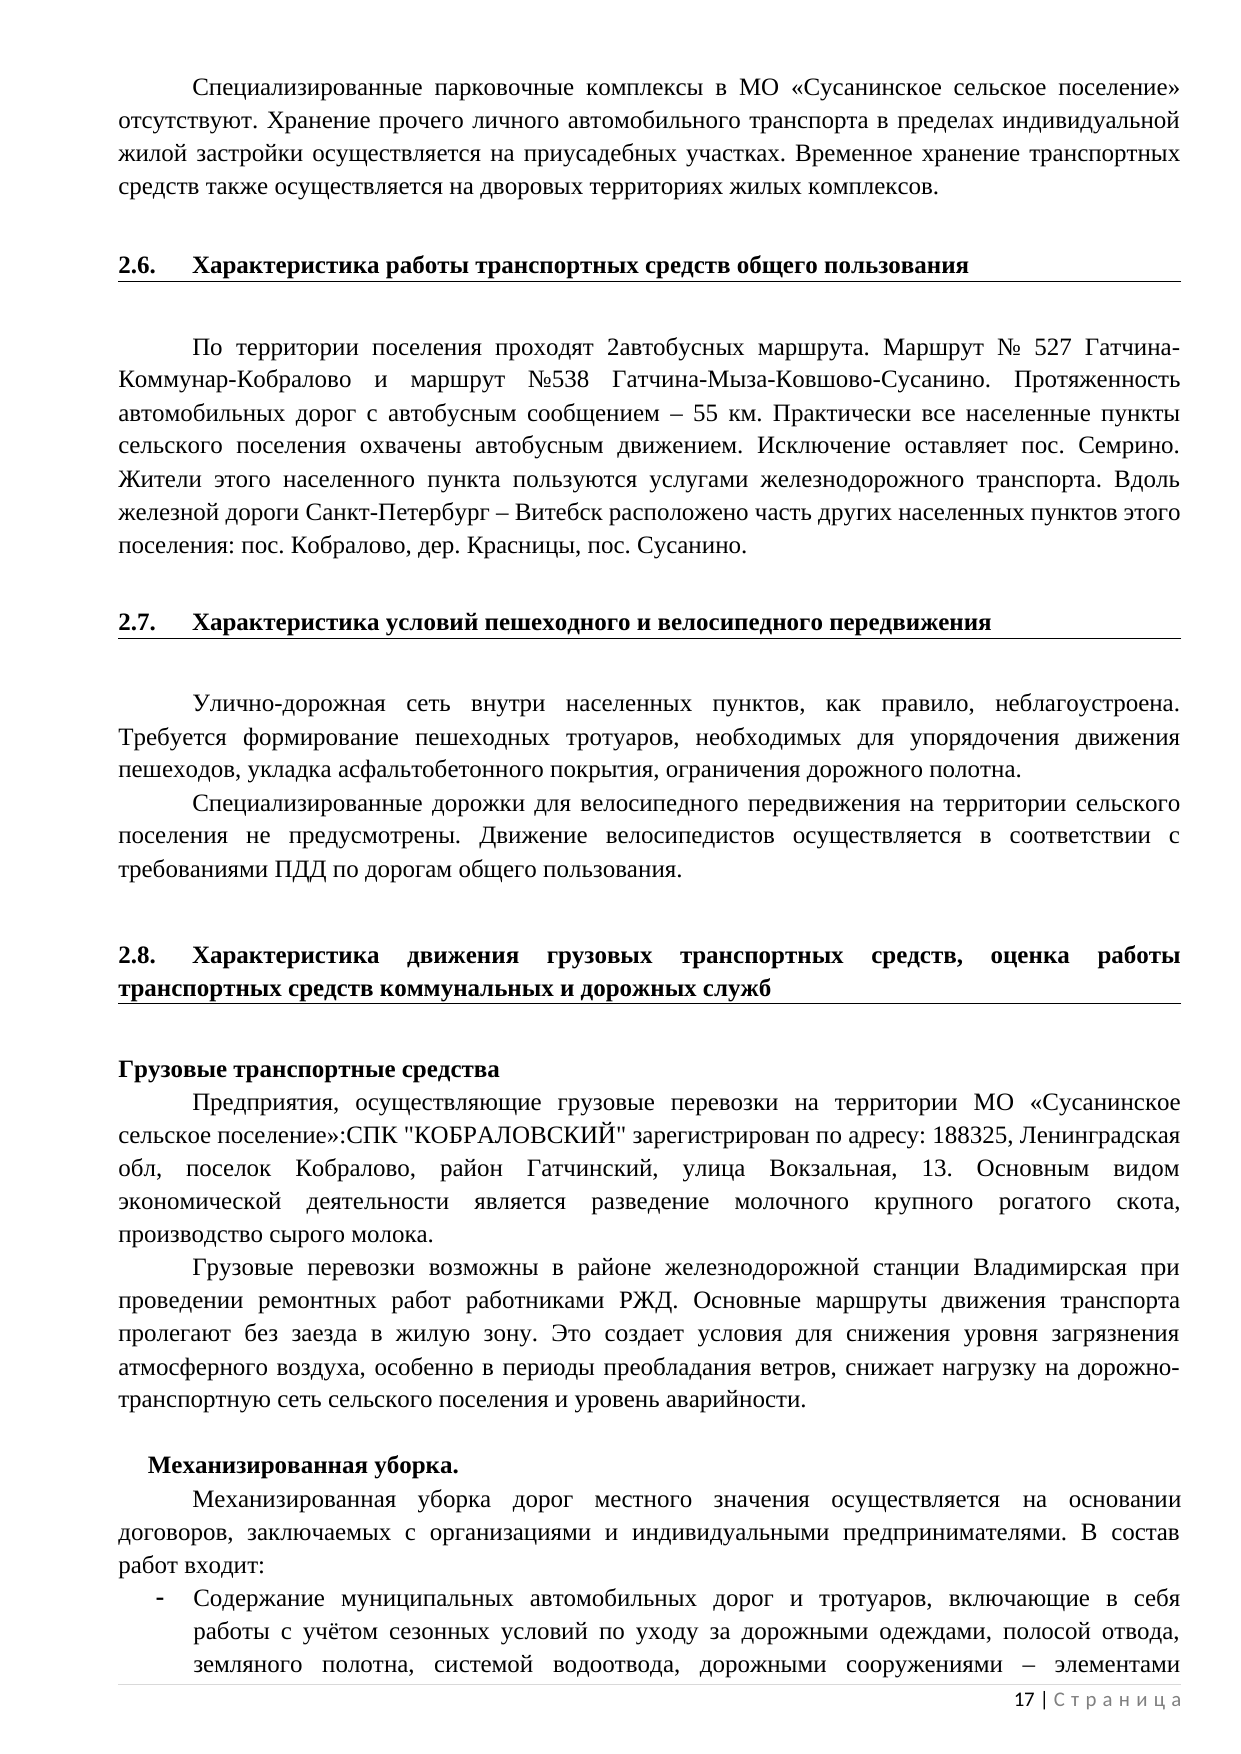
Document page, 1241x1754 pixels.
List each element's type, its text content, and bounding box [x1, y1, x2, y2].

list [156, 1583, 1181, 1677]
text Специализированные парковочные комплексы в МО «Сусанинское сельское поселение» отсутствуют. Хранение прочего личного автомобильного транспорта в пределах индивидуальной жилой застройки осуществляется на приусадебных участках. Временное хранение транспортных средств также осуществляется на дворовых территориях жилых комплексов. [118, 72, 1181, 200]
text По территории поселения проходят 2автобусных маршрута. Маршрут № 527 Гатчина-Коммунар-Кобралово и маршрут №538 Гатчина-Мыза-Ковшово-Сусанино. Протяженность автомобильных дорог с автобусным сообщением – 55 км. Практически все населенные пункты сельского поселения охвачены автобусным движением. Исключение оставляет пос. Семрино. Жители этого населенного пункта пользуются услугами железнодорожного транспорта. Вдоль железной дороги Санкт-Петербург – Витебск расположено часть других населенных пунктов этого поселения: пос. Кобралово, дер. Красницы, пос. Сусанино. [118, 332, 1181, 558]
text Механизированная уборка. [118, 1451, 1181, 1479]
text Грузовые перевозки возможны в районе железнодорожной станции Владимирская при проведении ремонтных работ работниками РЖД. Основные маршруты движения транспорта пролегают без заезда в жилую зону. Это создает условия для снижения уровня загрязнения атмосферного воздуха, особенно в периоды преобладания ветров, снижает нагрузку на дорожно-транспортную сеть сельского поселения и уровень аварийности. [118, 1252, 1181, 1413]
subtitle Характеристика условий пешеходного и велосипедного передвижения [118, 607, 1181, 638]
text Улично-дорожная сеть внутри населенных пунктов, как правило, неблагоустроена. Требуется формирование пешеходных тротуаров, необходимых для упорядочения движения пешеходов, укладка асфальтобетонного покрытия, ограничения дорожного полотна. [118, 688, 1181, 783]
subtitle Характеристика работы транспортных средств общего пользования [118, 250, 1181, 281]
subtitle Характеристика движения грузовых транспортных средств, оценка работы транспортных средств коммунальных и дорожных служб [118, 940, 1181, 1003]
text Специализированные дорожки для велосипедного передвижения на территории сельского поселения не предусмотрены. Движение велосипедистов осуществляется в соответствии с требованиями ПДД по дорогам общего пользования. [118, 788, 1181, 882]
text Механизированная уборка дорог местного значения осуществляется на основании договоров, заключаемых с организациями и индивидуальными предпринимателями. В состав работ входит: [118, 1484, 1181, 1578]
text Предприятия, осуществляющие грузовые перевозки на территории МО «Сусанинское сельское поселение»:СПК "КОБРАЛОВСКИЙ" зарегистрирован по адресу: 188325, Ленинградская обл, поселок Кобралово, район Гатчинский, улица Вокзальная, 13. Основным видом экономической деятельности является разведение молочного крупного рогатого скота, производство сырого молока. [118, 1087, 1181, 1248]
text Грузовые транспортные средства [118, 1054, 1181, 1083]
